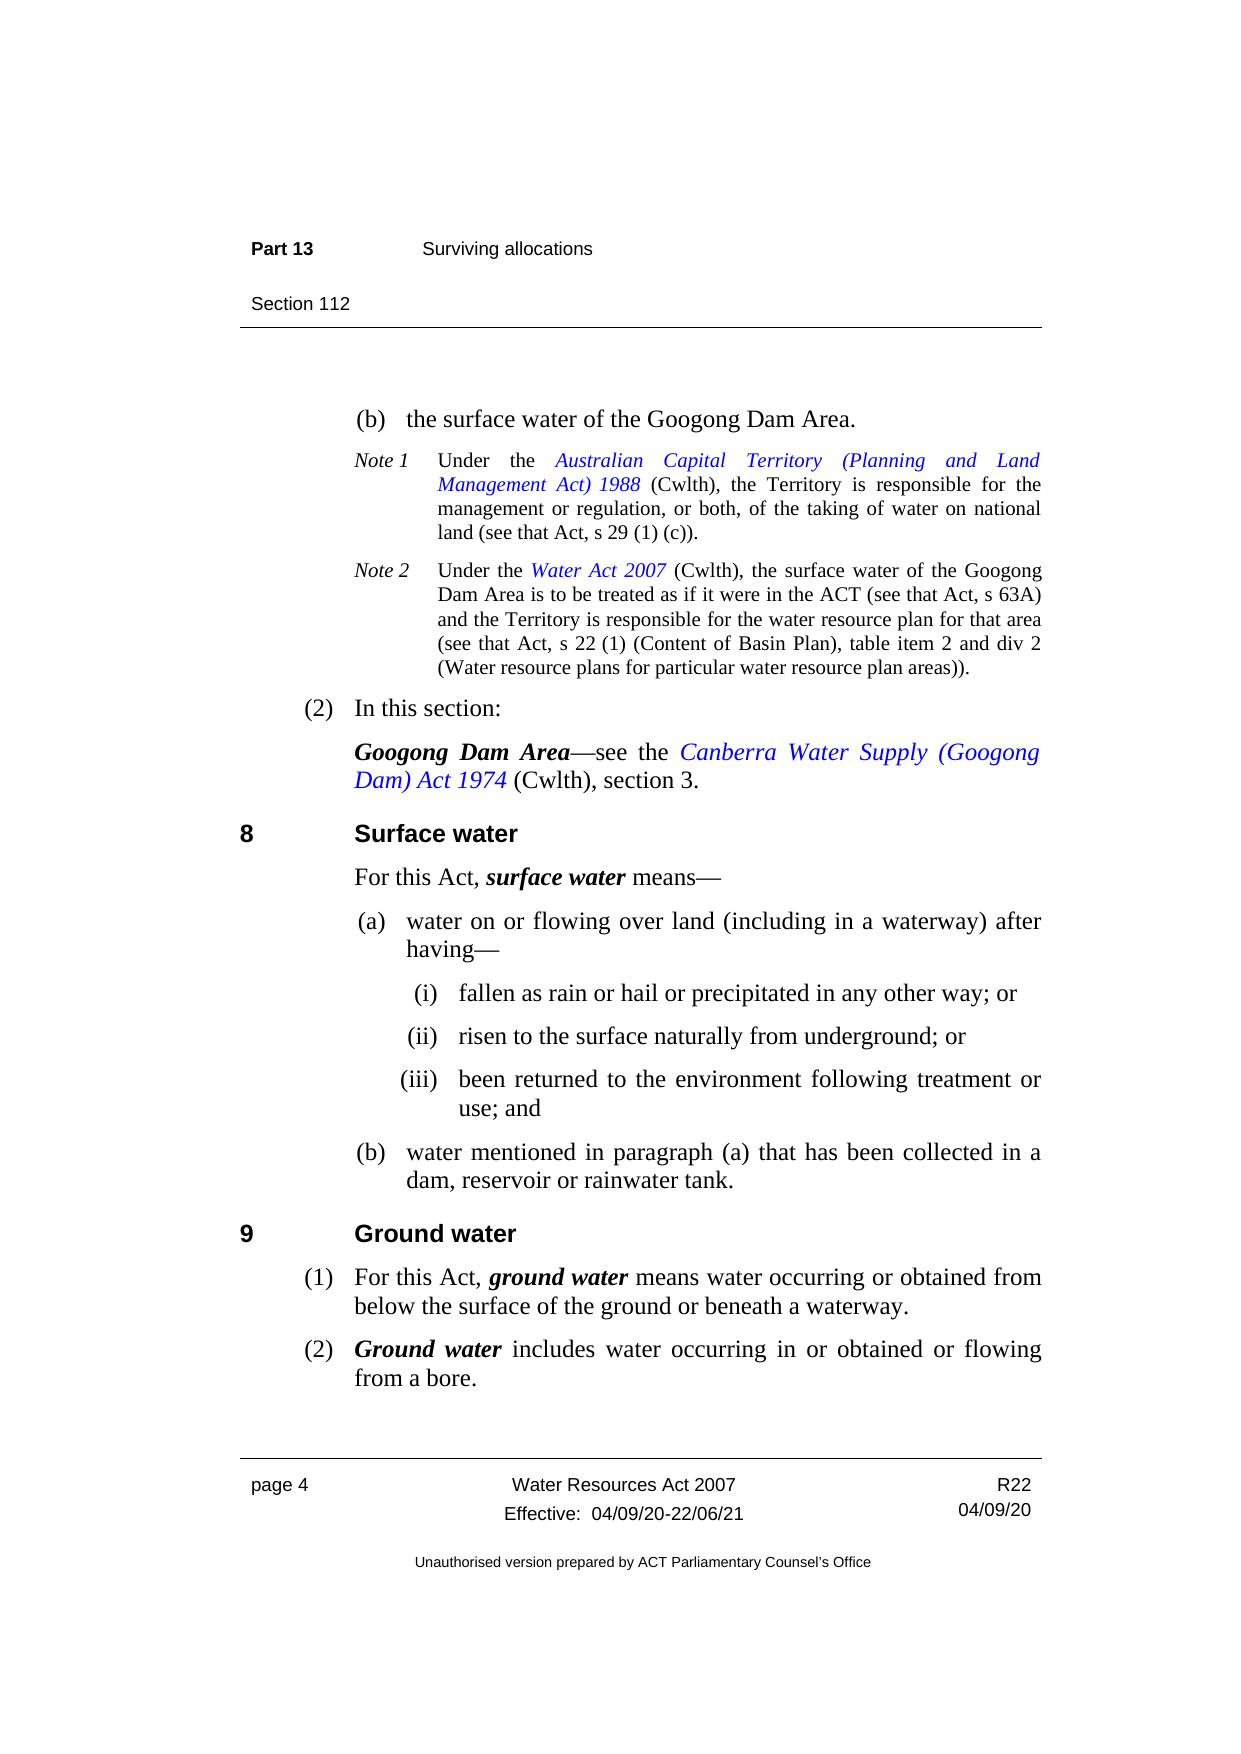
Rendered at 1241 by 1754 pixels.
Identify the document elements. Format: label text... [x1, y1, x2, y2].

text Note 2 Under the Water Act 2007 (Cwlth), the surface water of the Googong Dam Area is to be treated as if it were in the ACT (see that Act, s 63A) and the Territory is responsible for the water resource plan for that area (see that Act, s 22 (1) (Content of Basin Plan), table item 2 and div 2 (Water resource plans for particular water resource plan areas)). [354, 558, 1042, 679]
text (ii) risen to the surface naturally from underground; or [239, 1021, 1042, 1050]
text (2) In this section: [239, 693, 1042, 722]
text (iii) been returned to the environment following treatment or use; and [239, 1064, 1042, 1122]
text (1) For this Act, ground water means water occurring or obtained from below the surface of the ground or beneath a waterway. [239, 1262, 1042, 1320]
text 9 Ground water [239, 1219, 1042, 1248]
text Note 1 Under the Australian Capital Territory (Planning and Land Management Act) 1988 (Cwlth), the Territory is responsible for the management or regulation, or both, of the taking of water on national land (see that Act, s 29 (1) (c)). [354, 447, 1042, 544]
text (b) the surface water of the Googong Dam Area. [239, 404, 1042, 433]
text 8 Surface water [239, 819, 1042, 848]
text Googong Dam Area—see the Canberra Water Supply (Googong Dam) Act 1974 (Cwlth), section 3. [354, 737, 1042, 794]
text (2) Ground water includes water occurring in or obtained or flowing from a bore. [239, 1334, 1042, 1392]
text (i) fallen as rain or hail or precipitated in any other way; or [239, 978, 1042, 1007]
text (a) water on or flowing over land (including in a waterway) after having— [239, 906, 1042, 963]
text For this Act, surface water means— [354, 862, 1042, 891]
text (b) water mentioned in paragraph (a) that has been collected in a dam, reservoir or rainwater tank. [239, 1137, 1042, 1194]
